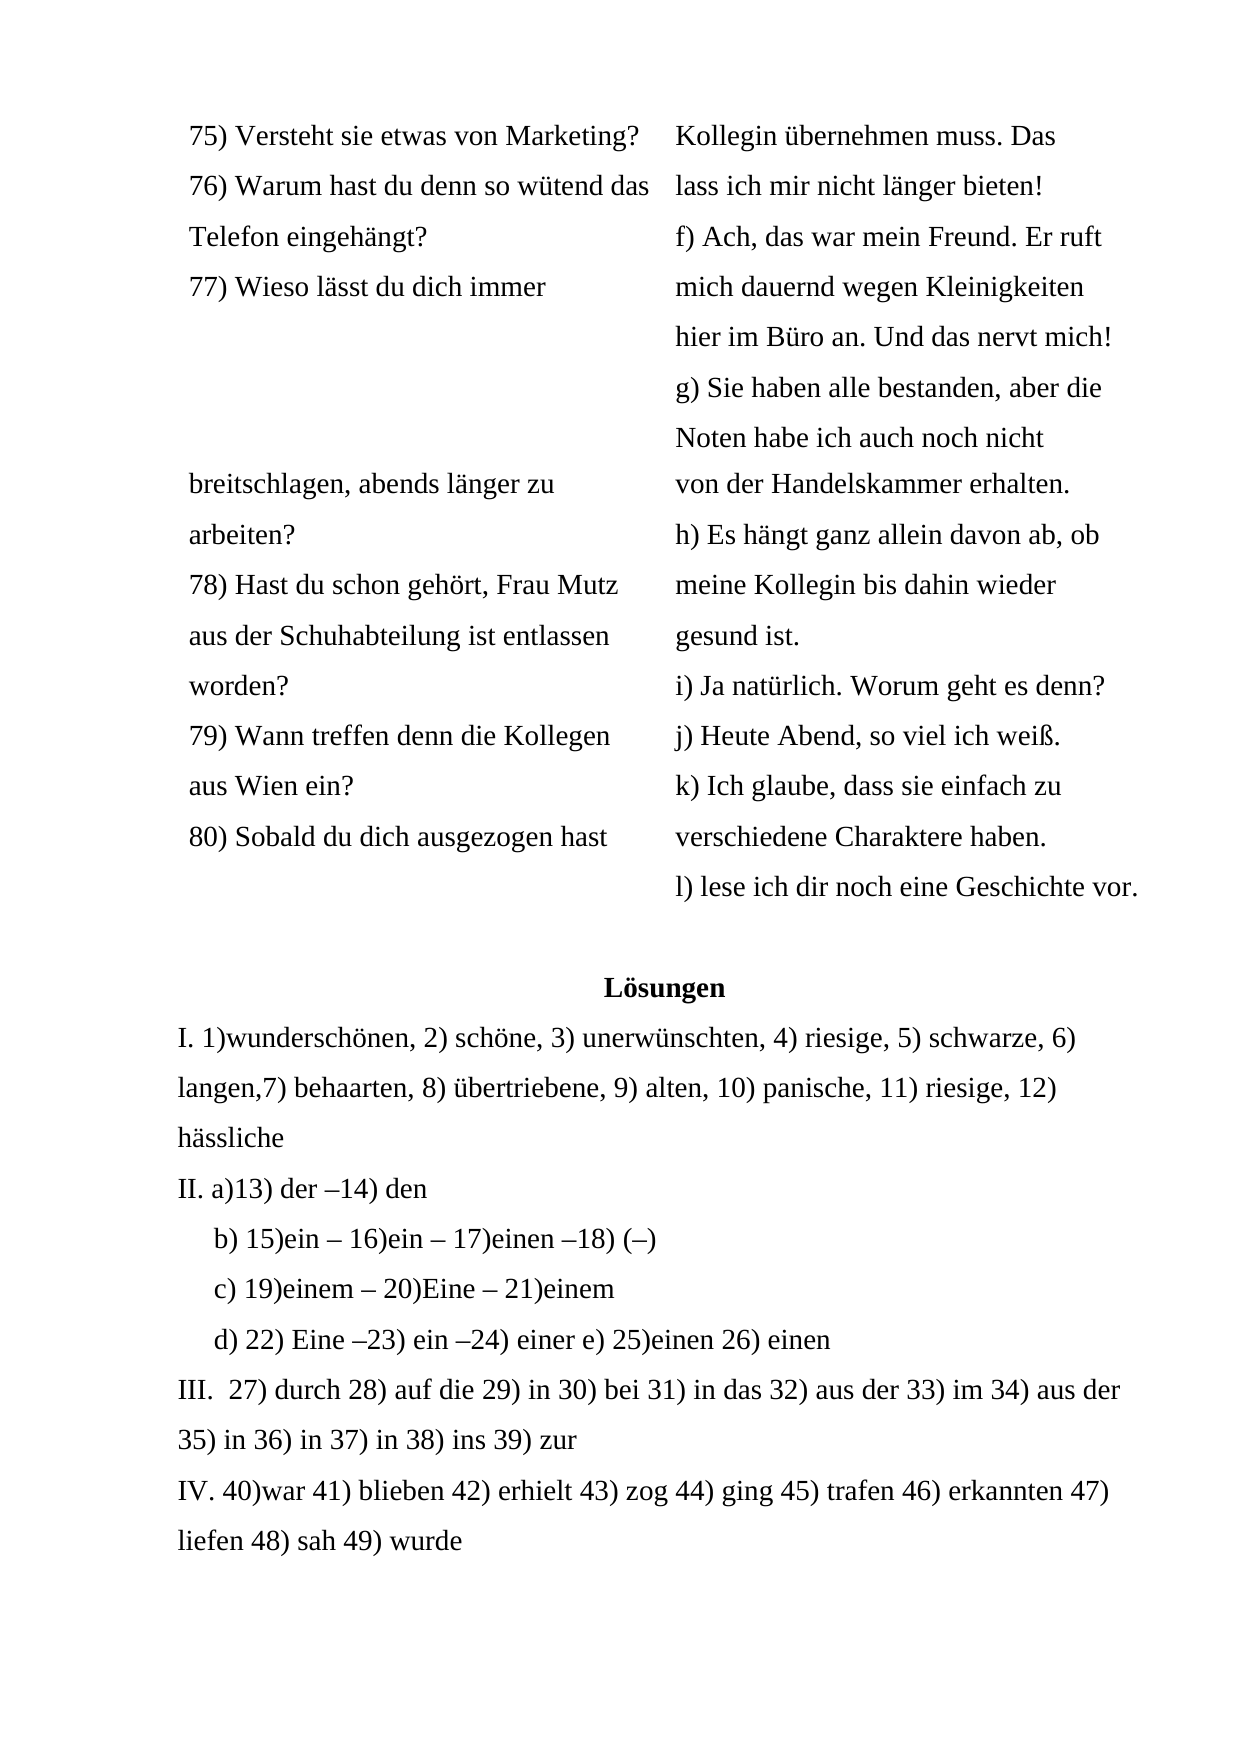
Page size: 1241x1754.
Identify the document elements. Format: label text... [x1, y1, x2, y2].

table_cell breitschlagen, abends länger zu arbeiten? 78) Hast du schon gehört, Frau Mutz aus der Schuhabteilung ist entlassen worden? 79) Wann treffen denn die Kollegen aus Wien ein? 80) Sobald du dich ausgezogen hast [177, 467, 664, 970]
text IV. 40)war 41) blieben 42) erhielt 43) zog 44) ging 45) trafen 46) еrkаnntеn 47) liefen 48) sah 49) wurde [177, 1473, 1152, 1557]
text c) 19)einem – 20)Eine – 21)einem [177, 1272, 1152, 1305]
text III. 27) durch 28) auf die 29) in 30) bei 31) in das 32) aus der 33) im 34) aus der 35) in 36) in 37) in 38) ins 39) zur [177, 1372, 1152, 1456]
table_cell von der Handelskammer erhalten. h) Es hängt ganz allein davon ab, ob meine Kollegin bis dahin wieder gesund ist. i) Ja natürlich. Worum geht es denn? j) Heute Abend, so viel ich weiß. k) Ich glaube, dass sie einfach zu verschiedene Charaktere haben. l) lese ich dir noch eine Geschichte vor. [664, 467, 1151, 970]
text I. 1)wunderschönen, 2) schöne, 3) unerwünschten, 4) riesige, 5) schwarze, 6) langen,7) behaarten, 8) übertriebene, 9) alten, 10) panische, 11) riesige, 12) hässliche [177, 1020, 1152, 1154]
text b) 15)ein – 16)ein – 17)einen –18) (–) [177, 1221, 1152, 1255]
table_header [664, 118, 1151, 467]
text d) 22) Eine –23) ein –24) einer e) 25)einen 26) einen [177, 1322, 1152, 1355]
text II. a)13) der –14) den [177, 1171, 1152, 1204]
text Lösungen [177, 970, 1152, 1003]
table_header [177, 118, 664, 467]
